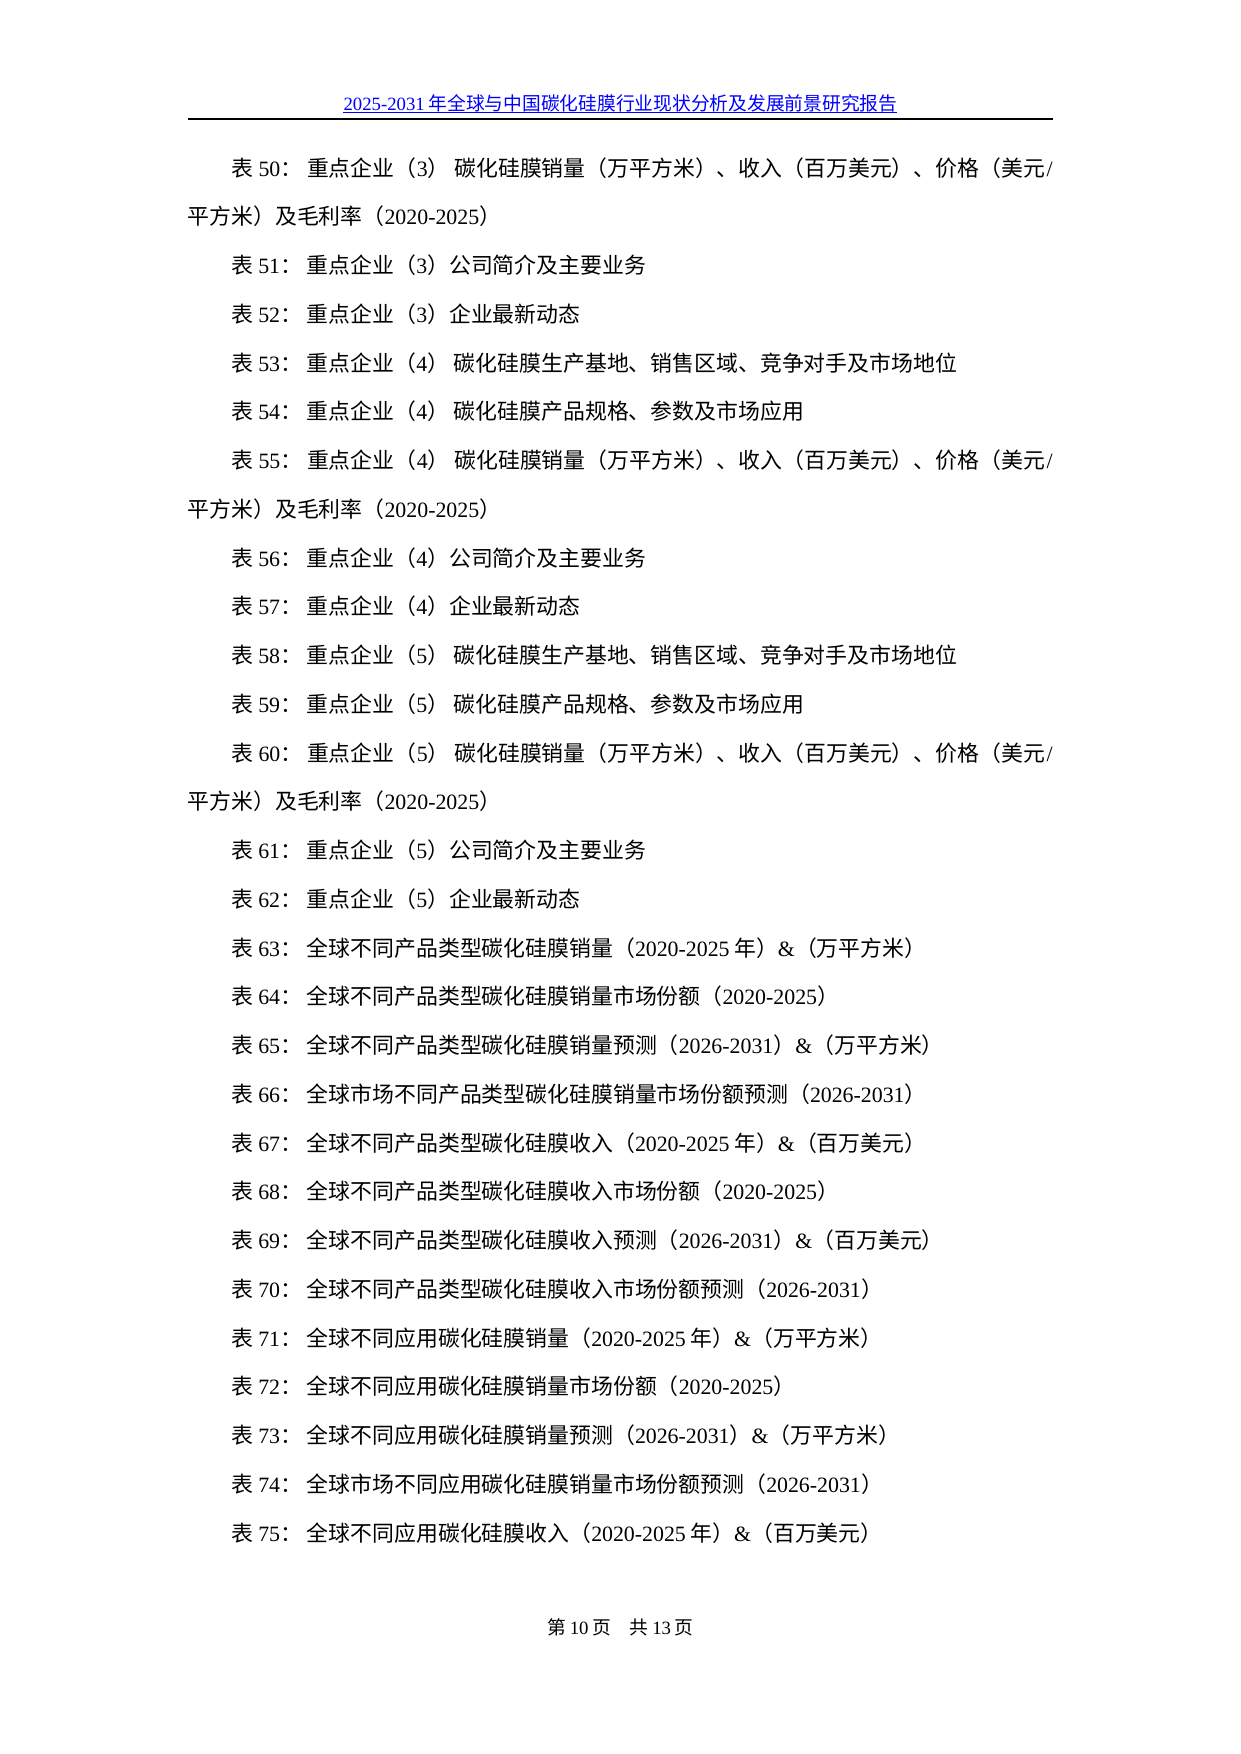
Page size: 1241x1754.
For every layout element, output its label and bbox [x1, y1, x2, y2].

text [187, 150, 1053, 1548]
